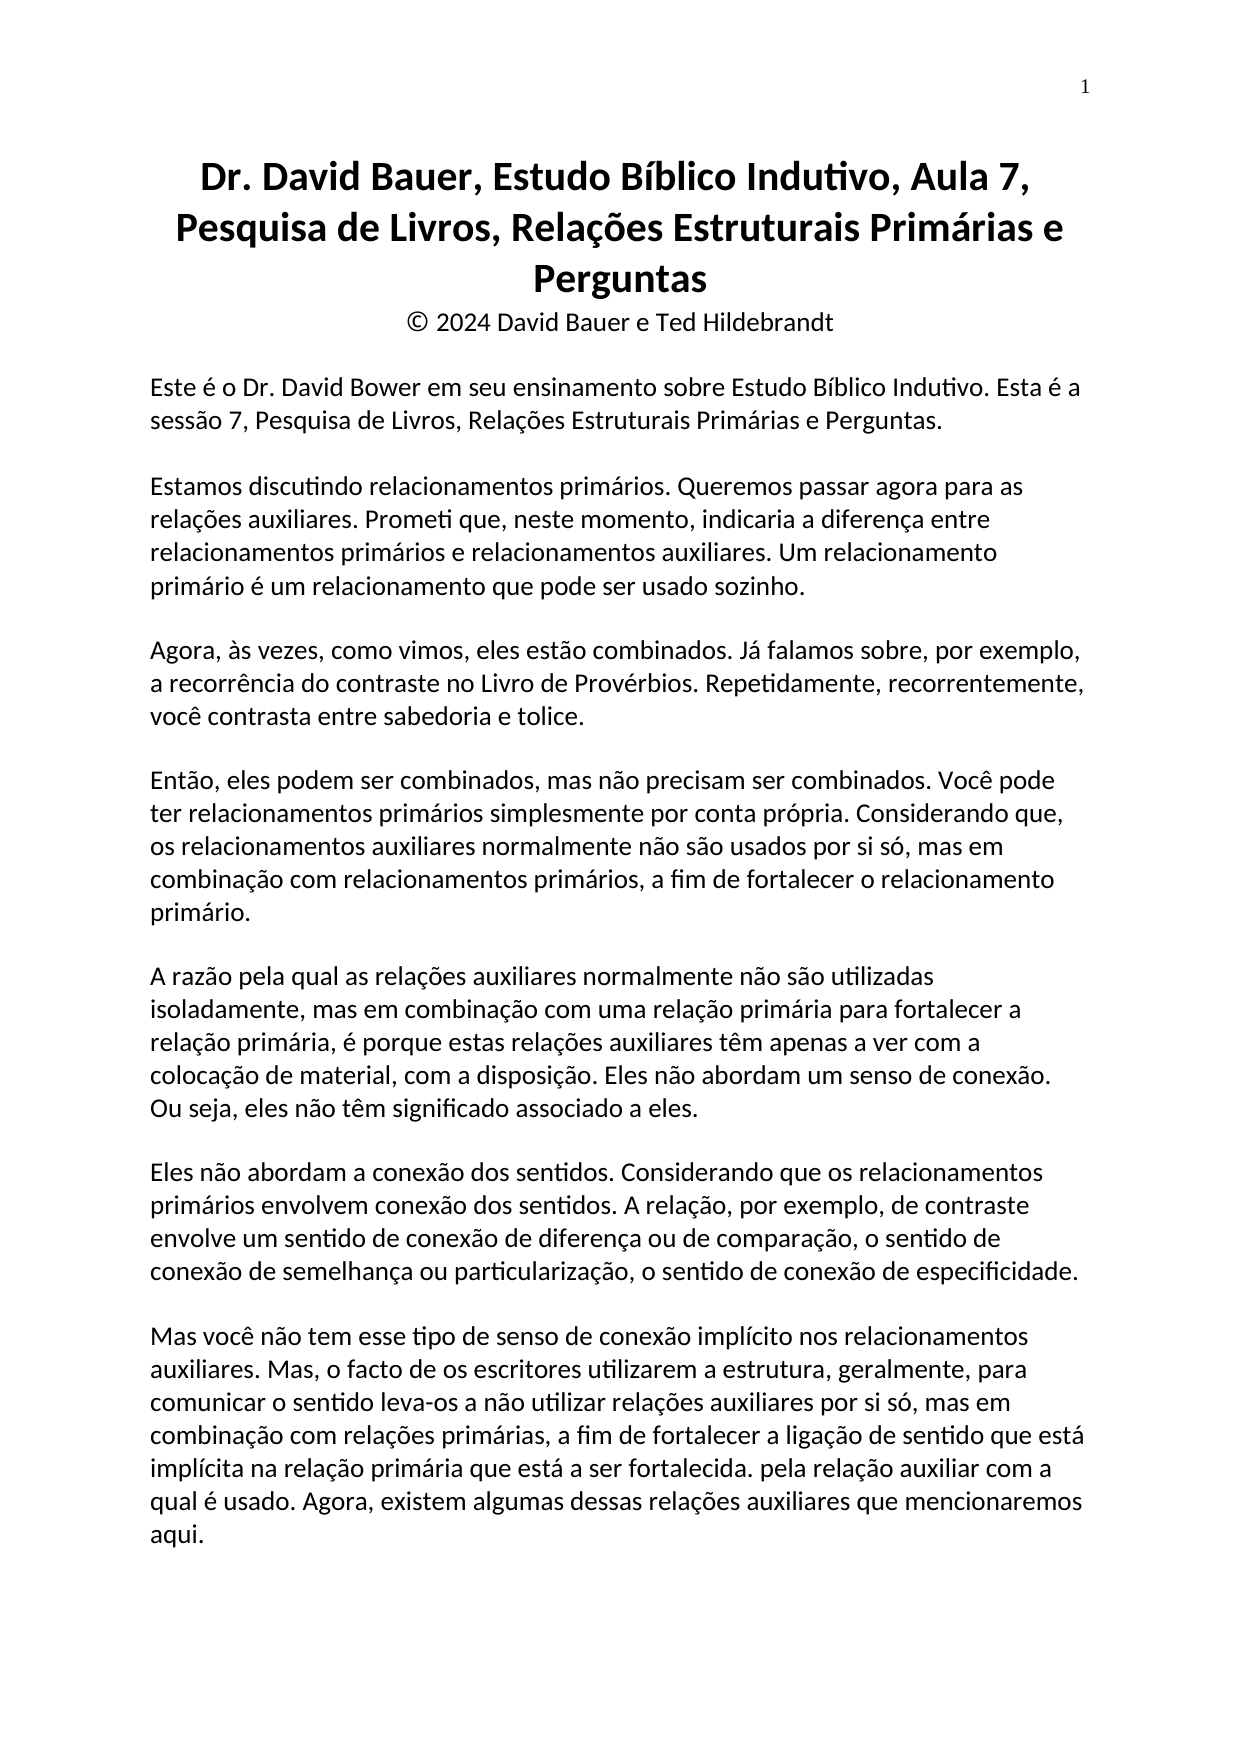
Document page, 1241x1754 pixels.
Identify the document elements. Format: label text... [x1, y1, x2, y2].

text Dr. David Bauer, Estudo Bíblico Indutivo, Aula 7, Pesquisa de Livros, Relações Estruturais Primárias e Perguntas [150, 150, 1090, 302]
text Então, eles podem ser combinados, mas não precisam ser combinados. Você pode ter relacionamentos primários simplesmente por conta própria. Considerando que, os relacionamentos auxiliares normalmente não são usados por si só, mas em combinação com relacionamentos primários, a fim de fortalecer o relacionamento primário. [150, 763, 1090, 928]
text Mas você não tem esse tipo de senso de conexão implícito nos relacionamentos auxiliares. Mas, o facto de os escritores utilizarem a estrutura, geralmente, para comunicar o sentido leva-os a não utilizar relações auxiliares por si só, mas em combinação com relações primárias, a fim de fortalecer a ligação de sentido que está implícita na relação primária que está a ser fortalecida. pela relação auxiliar com a qual é usado. Agora, existem algumas dessas relações auxiliares que mencionaremos aqui. [150, 1319, 1090, 1550]
text A razão pela qual as relações auxiliares normalmente não são utilizadas isoladamente, mas em combinação com uma relação primária para fortalecer a relação primária, é porque estas relações auxiliares têm apenas a ver com a colocação de material, com a disposição. Eles não abordam um senso de conexão. Ou seja, eles não têm significado associado a eles. [150, 959, 1090, 1124]
text Eles não abordam a conexão dos sentidos. Considerando que os relacionamentos primários envolvem conexão dos sentidos. A relação, por exemplo, de contraste envolve um sentido de conexão de diferença ou de comparação, o sentido de conexão de semelhança ou particularização, o sentido de conexão de especificidade. [150, 1156, 1090, 1288]
text Este é o Dr. David Bower em seu ensinamento sobre Estudo Bíblico Indutivo. Esta é a sessão 7, Pesquisa de Livros, Relações Estruturais Primárias e Perguntas. Estamos discutindo relacionamentos primários. Queremos passar agora para as relações auxiliares. Prometi que, neste momento, indicaria a diferença entre relacionamentos primários e relacionamentos auxiliares. Um relacionamento primário é um relacionamento que pode ser usado sozinho. [150, 371, 1090, 602]
text © 2024 David Bauer e Ted Hildebrandt [150, 302, 1090, 339]
text Agora, às vezes, como vimos, eles estão combinados. Já falamos sobre, por exemplo, a recorrência do contraste no Livro de Provérbios. Repetidamente, recorrentemente, você contrasta entre sabedoria e tolice. [150, 633, 1090, 732]
